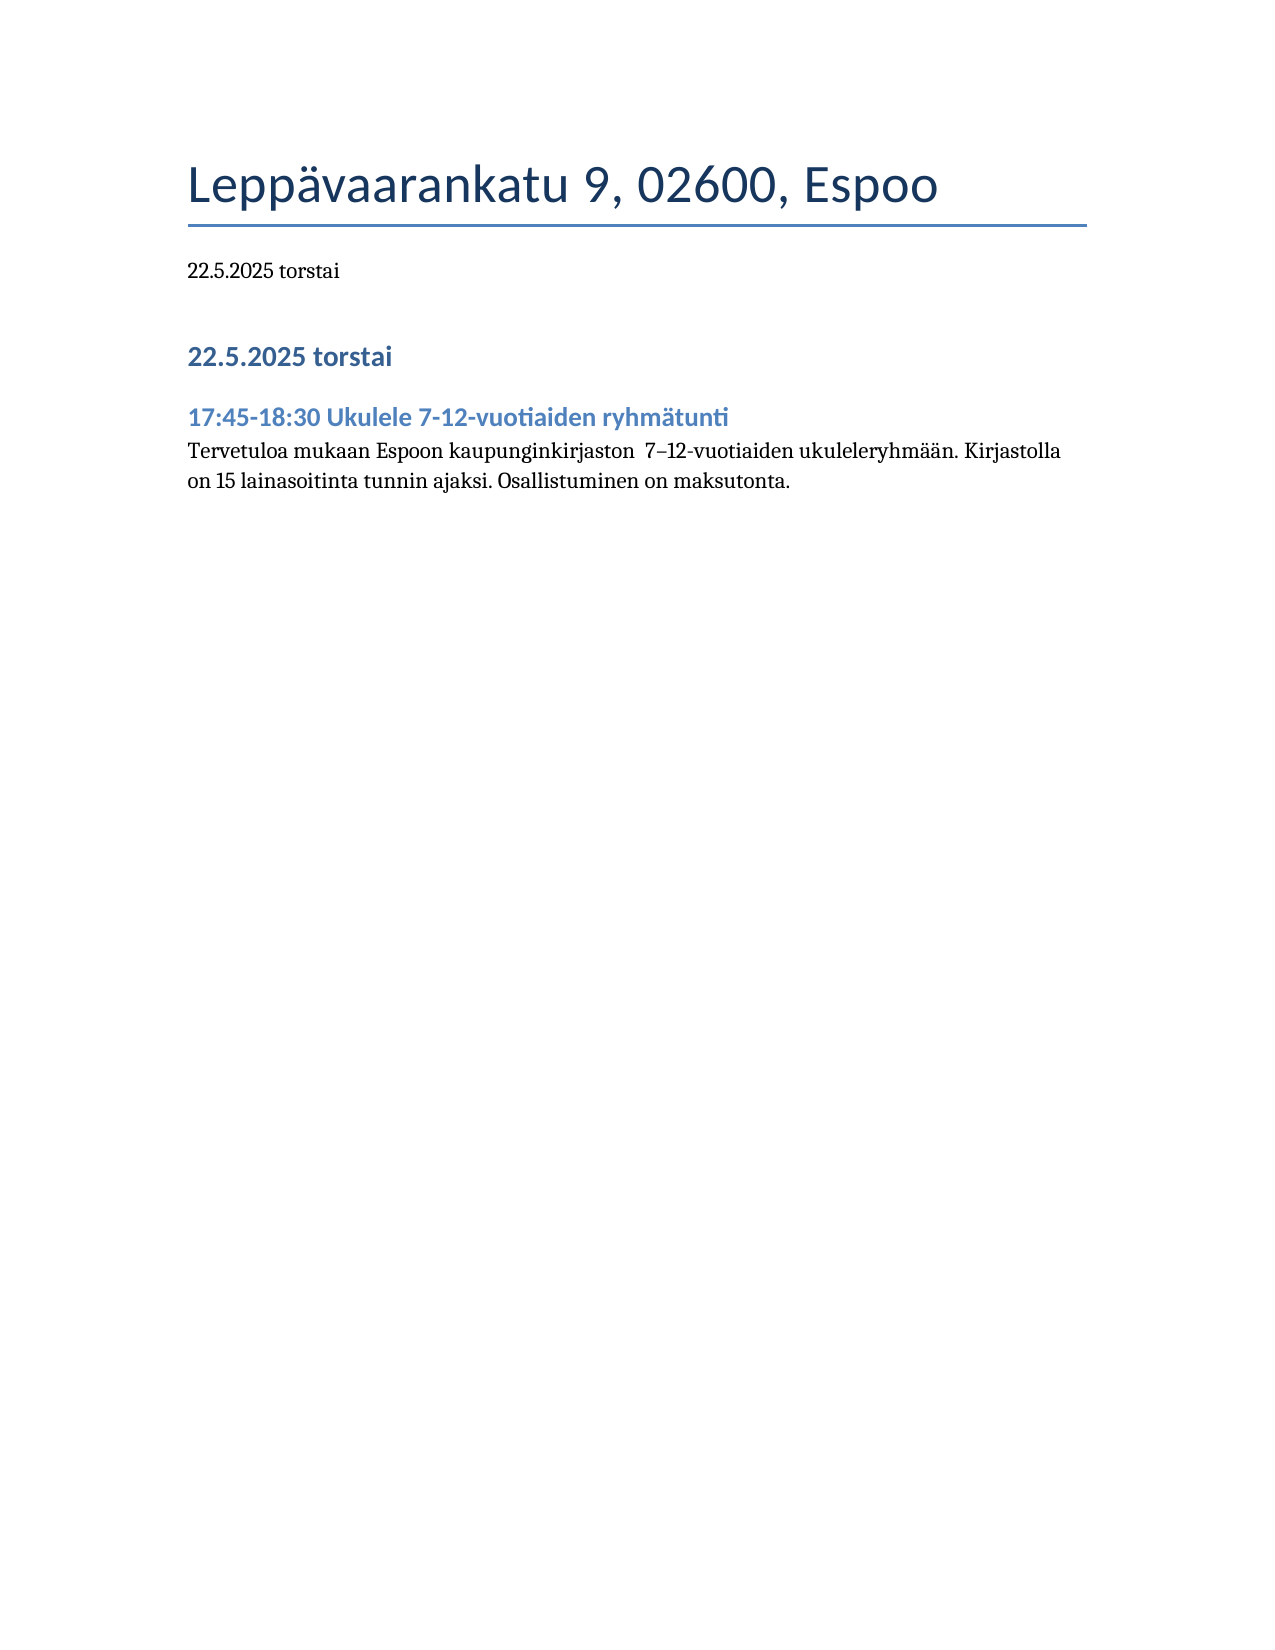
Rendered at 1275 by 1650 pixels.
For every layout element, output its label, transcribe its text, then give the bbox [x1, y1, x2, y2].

subtitle 22.5.2025 torstai [187, 338, 1087, 374]
title Leppävaarankatu 9, 02600, Espoo [187, 150, 1087, 227]
subtitle 17:45-18:30 Ukulele 7-12-vuotiaiden ryhmätunti [187, 400, 1087, 433]
text Tervetuloa mukaan Espoon kaupunginkirjaston 7–12-vuotiaiden ukuleleryhmään. Kirjastolla on 15 lainasoitinta tunnin ajaksi. Osallistuminen on maksutonta. [187, 438, 1087, 494]
text 22.5.2025 torstai [187, 258, 1087, 284]
